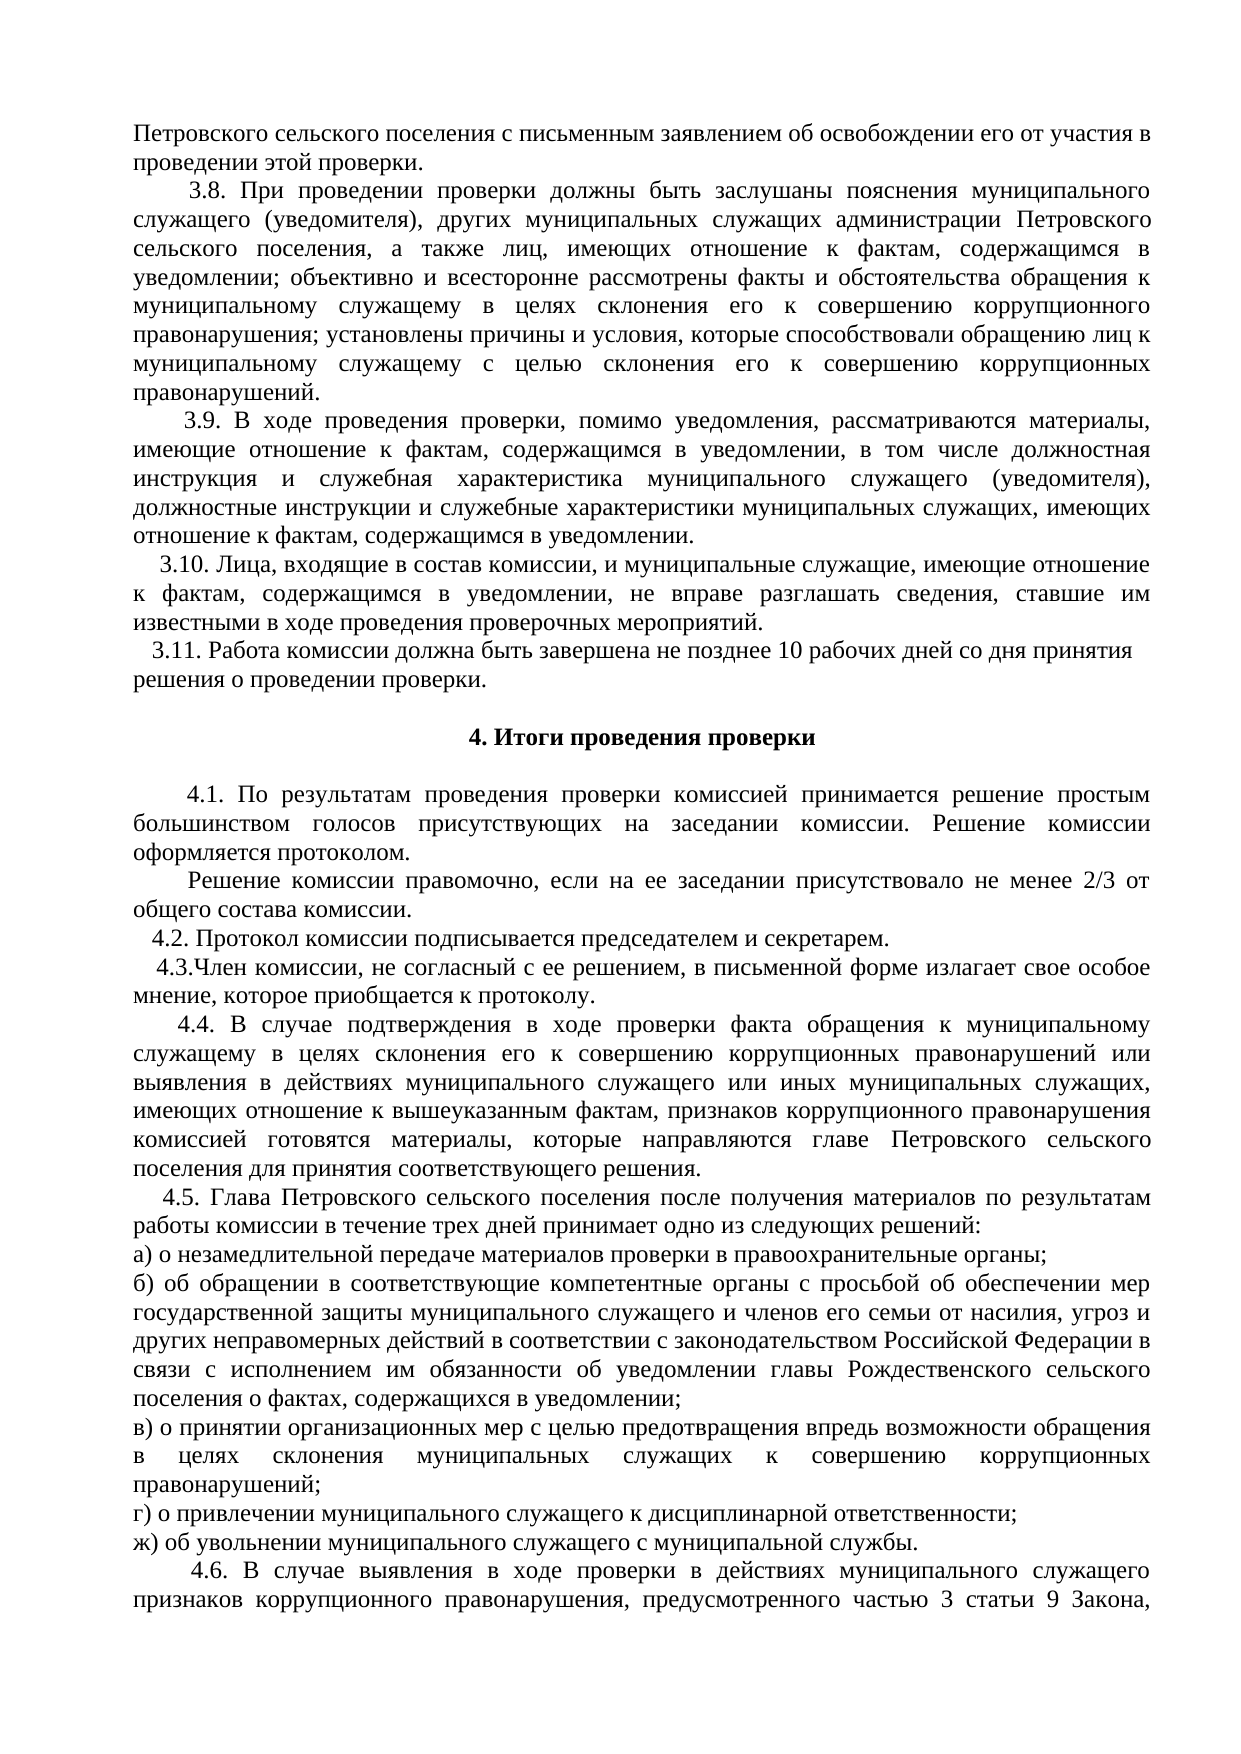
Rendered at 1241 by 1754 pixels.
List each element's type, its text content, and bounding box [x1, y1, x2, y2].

text 4. Итоги проведения проверки [133, 722, 1152, 751]
text ж) об увольнении муниципального служащего с муниципальной службы. [133, 1527, 1152, 1556]
text 4.2. Протокол комиссии подписывается председателем и секретарем. [133, 923, 1152, 952]
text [133, 118, 1152, 176]
text г) о привлечении муниципального служащего к дисциплинарной ответственности; [133, 1498, 1152, 1527]
text 4.1. По результатам проведения проверки комиссией принимается решение простым большинством голосов присутствующих на заседании комиссии. Решение комиссии оформляется протоколом. [133, 779, 1152, 866]
text а) о незамедлительной передаче материалов проверки в правоохранительные органы; [133, 1239, 1152, 1268]
text в) о принятии организационных мер с целью предотвращения впредь возможности обращения в целях склонения муниципальных служащих к совершению коррупционных правонарушений; [133, 1412, 1152, 1498]
text б) об обращении в соответствующие компетентные органы с просьбой об обеспечении мер государственной защиты муниципального служащего и членов его семьи от насилия, угроз и других неправомерных действий в соответствии с законодательством Российской Федерации в связи с исполнением им обязанности об уведомлении главы Рождественского сельского поселения о фактах, содержащихся в уведомлении; [133, 1268, 1152, 1412]
text 4.4. В случае подтверждения в ходе проверки факта обращения к муниципальному служащему в целях склонения его к совершению коррупционных правонарушений или выявления в действиях муниципального служащего или иных муниципальных служащих, имеющих отношение к вышеуказанным фактам, признаков коррупционного правонарушения комиссией готовятся материалы, которые направляются главе Петровского сельского поселения для принятия соответствующего решения. [133, 1009, 1152, 1182]
text 4.3.Член комиссии, не согласный с ее решением, в письменной форме излагает свое особое мнение, которое приобщается к протоколу. [133, 952, 1152, 1009]
text 3.9. В ходе проведения проверки, помимо уведомления, рассматриваются материалы, имеющие отношение к фактам, содержащимся в уведомлении, в том числе должностная инструкция и служебная характеристика муниципального служащего (уведомителя), должностные инструкции и служебные характеристики муниципальных служащих, имеющих отношение к фактам, содержащимся в уведомлении. [133, 406, 1152, 549]
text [133, 1556, 1152, 1613]
text 4.5. Глава Петровского сельского поселения после получения материалов по результатам работы комиссии в течение трех дней принимает одно из следующих решений: [133, 1182, 1152, 1239]
text 3.11. Работа комиссии должна быть завершена не позднее 10 рабочих дней со дня принятия решения о проведении проверки. [133, 636, 1152, 693]
text Решение комиссии правомочно, если на ее заседании присутствовало не менее 2/3 от общего состава комиссии. [133, 866, 1152, 923]
text 3.10. Лица, входящие в состав комиссии, и муниципальные служащие, имеющие отношение к фактам, содержащимся в уведомлении, не вправе разглашать сведения, ставшие им известными в ходе проведения проверочных мероприятий. [133, 549, 1152, 636]
text 3.8. При проведении проверки должны быть заслушаны пояснения муниципального служащего (уведомителя), других муниципальных служащих администрации Петровского сельского поселения, а также лиц, имеющих отношение к фактам, содержащимся в уведомлении; объективно и всесторонне рассмотрены факты и обстоятельства обращения к муниципальному служащему в целях склонения его к совершению коррупционного правонарушения; установлены причины и условия, которые способствовали обращению лиц к муниципальному служащему с целью склонения его к совершению коррупционных правонарушений. [133, 176, 1152, 406]
